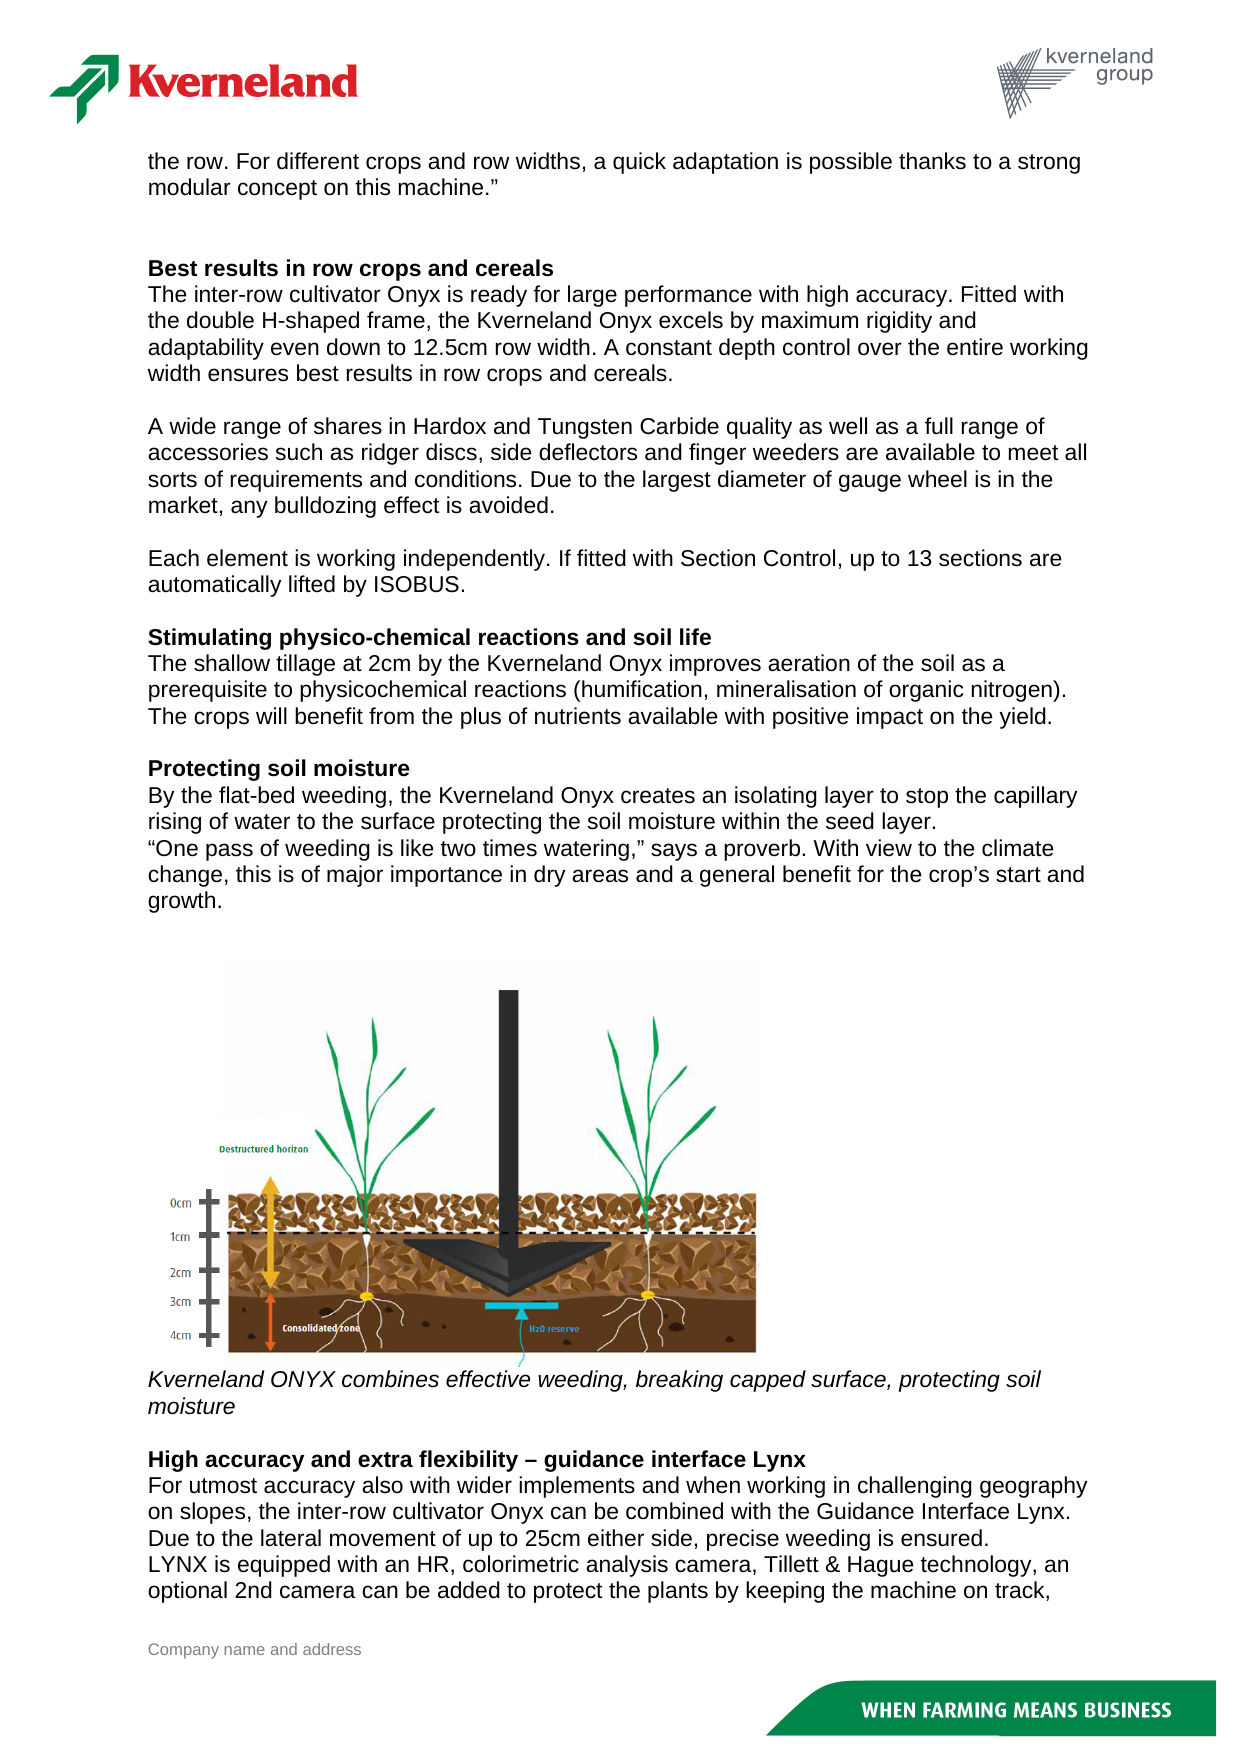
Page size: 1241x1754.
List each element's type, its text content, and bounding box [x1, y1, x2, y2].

text For utmost accuracy also with wider implements and when working in challenging geography on slopes, the inter-row cultivator Onyx can be combined with the Guidance Interface Lynx. Due to the lateral movement of up to 25cm either side, precise weeding is ensured. [148, 1472, 1093, 1551]
text By the flat-bed weeding, the Kverneland Onyx creates an isolating layer to stop the capillary rising of water to the surface protecting the soil moisture within the seed layer. [148, 782, 1093, 834]
picture [0, 0, 1241, 1754]
text The inter-row cultivator Onyx is ready for large performance with high accuracy. Fitted with the double H-shaped frame, the Kverneland Onyx excels by maximum rigidity and adaptability even down to 12.5cm row width. A constant depth control over the entire working width ensures best results in row crops and cereals. [148, 281, 1093, 386]
text Best results in row crops and cereals [148, 255, 1093, 281]
text The shallow tillage at 2cm by the Kverneland Onyx improves aeration of the soil as a prerequisite to physicochemical reactions (humification, mineralisation of organic nitrogen). The crops will benefit from the plus of nutrients available with positive impact on the yield. [148, 650, 1093, 729]
text High accuracy and extra flexibility – guidance interface Lynx [148, 1446, 1093, 1472]
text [148, 1551, 1093, 1604]
text Kverneland ONYX combines effective weeding, breaking capped surface, protecting soil moisture [148, 1366, 1093, 1419]
text “One pass of weeding is like two times watering,” says a proverb. With view to the climate change, this is of major importance in dry areas and a general benefit for the crop’s start and growth. [148, 834, 1093, 913]
text Stimulating physico-chemical reactions and soil life [148, 624, 1093, 650]
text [148, 148, 1093, 200]
text A wide range of shares in Hardox and Tungsten Carbide quality as well as a full range of accessories such as ridger discs, side deflectors and finger weeders are available to meet all sorts of requirements and conditions. Due to the largest diameter of gauge wheel is in the market, any bulldozing effect is avoided. [148, 413, 1093, 518]
text Each element is working independently. If fitted with Section Control, up to 13 sections are automatically lifted by ISOBUS. [148, 544, 1093, 597]
text Protecting soil moisture [148, 755, 1093, 782]
